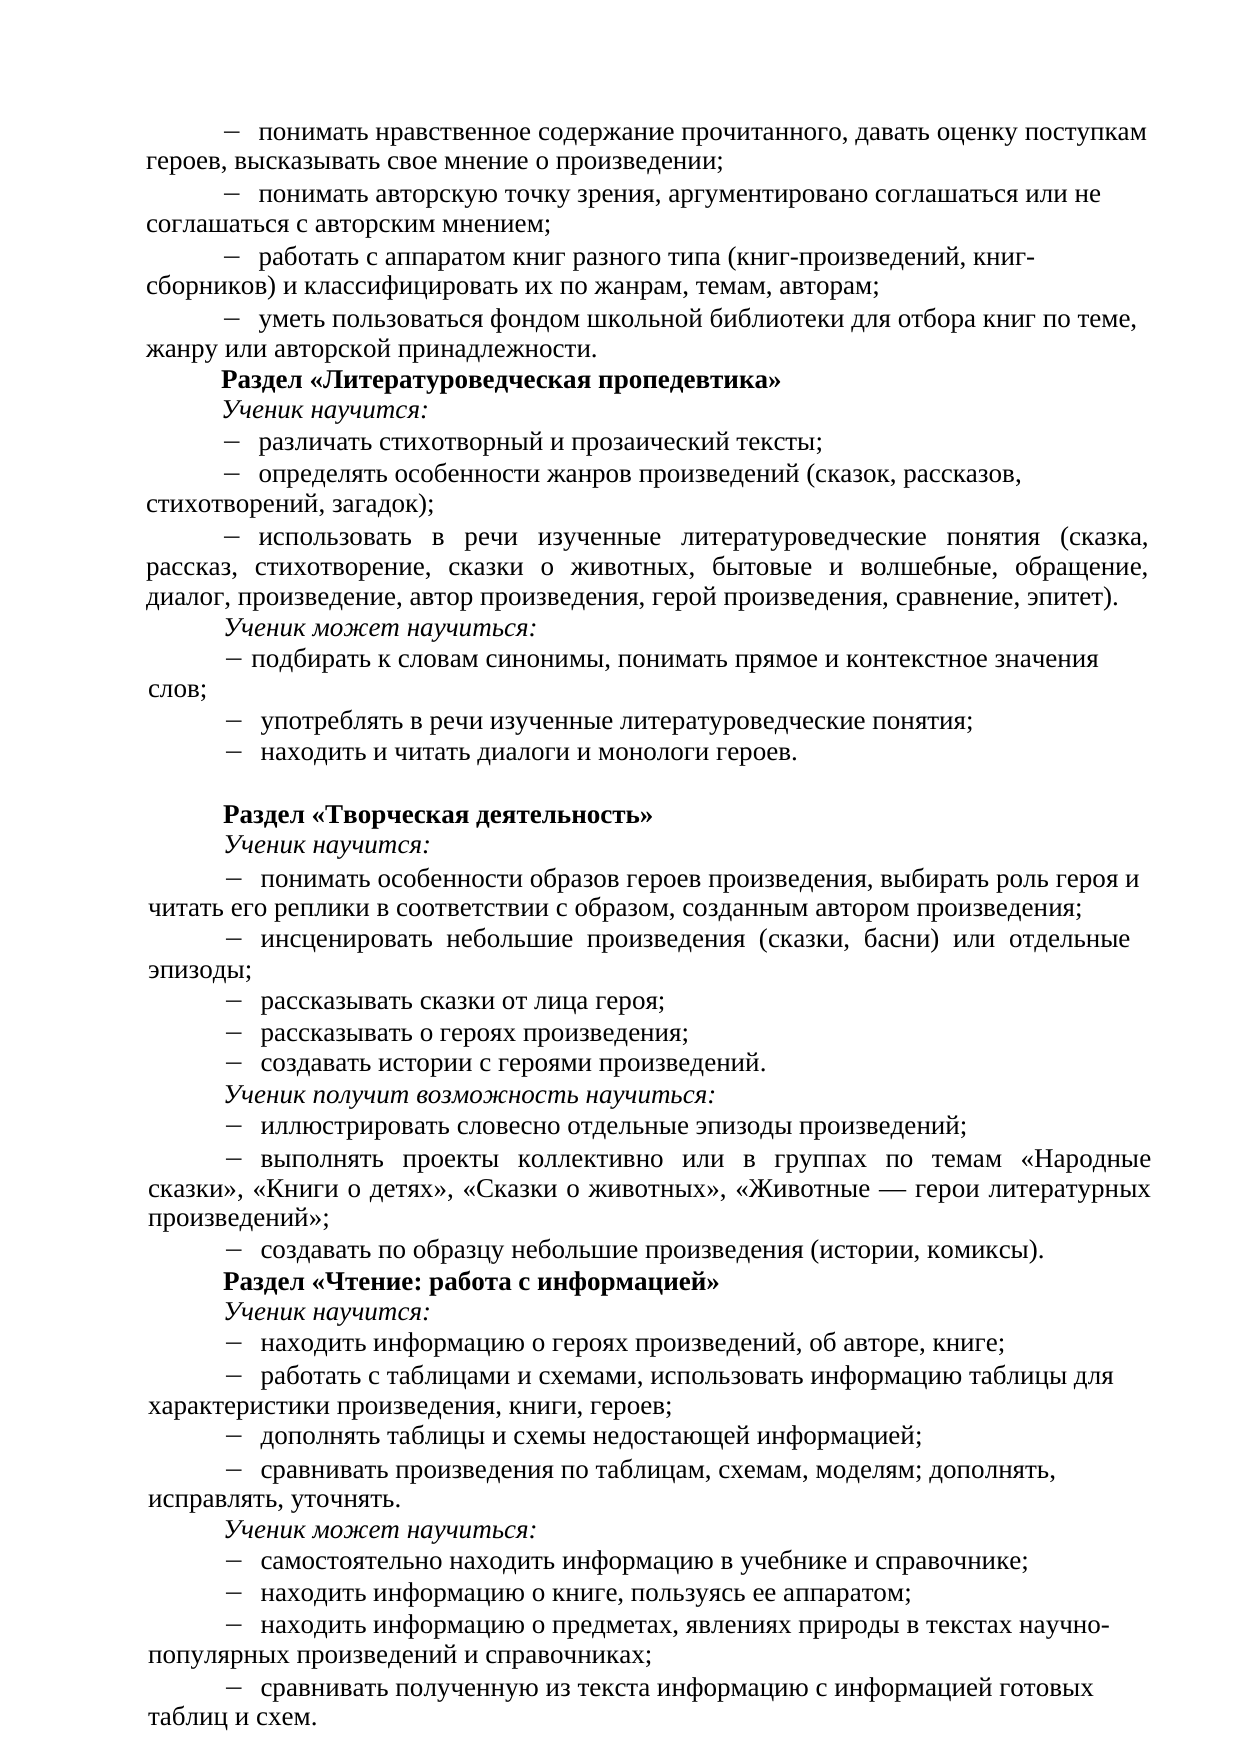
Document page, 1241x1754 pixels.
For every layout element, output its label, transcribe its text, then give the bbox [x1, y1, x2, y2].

list рассказывать о героях произведения; [223, 1016, 1152, 1047]
text  подбирать к словам синонимы, понимать прямое и контекстное значения [223, 642, 1152, 673]
text Ученик научится: [223, 829, 1152, 860]
list определять особенности жанров произведений (сказок, рассказов, стихотворений, загадок); [146, 459, 1152, 518]
list рассказывать сказки от лица героя; [223, 984, 1152, 1015]
text Ученик может научиться: [223, 1513, 1152, 1545]
text Раздел «Чтение: работа с информацией» [223, 1265, 1152, 1296]
list находить информацию о книге, пользуясь ее аппаратом; [223, 1576, 1152, 1607]
list находить информацию о предметах, явлениях природы в текстах научно-популярных произведений и справочниках; [148, 1610, 1152, 1669]
text эпизоды; [148, 953, 1152, 984]
list находить информацию о героях произведений, об авторе, книге; [223, 1327, 1152, 1357]
list употреблять в речи изученные литературоведческие понятия; [223, 704, 1152, 736]
list понимать нравственное содержание прочитанного, давать оценку поступкам героев, высказывать свое мнение о произведении; [146, 117, 1152, 176]
text Ученик получит возможность научиться: [223, 1078, 1152, 1109]
list выполнять проекты коллективно или в группах по темам «Народные сказки», «Книги о детях», «Сказки о животных», «Животные — герои литературных произведений»; [148, 1143, 1152, 1233]
list создавать истории с героями произведений. [223, 1047, 1152, 1078]
list самостоятельно находить информацию в учебнике и справочнике; [223, 1545, 1152, 1576]
text Ученик научится: [223, 1296, 1152, 1327]
list понимать авторскую точку зрения, аргументировано соглашаться или не соглашаться с авторским мнением; [148, 179, 1152, 238]
list уметь пользоваться фондом школьной библиотеки для отбора книг по теме, жанру или авторской принадлежности. [148, 304, 1152, 363]
text Раздел «Творческая деятельность» [223, 798, 1152, 829]
list понимать особенности образов героев произведения, выбирать роль героя и читать его реплики в соответствии с образом, созданным автором произведения; [148, 863, 1150, 922]
list находить и читать диалоги и монологи героев. [223, 736, 1152, 766]
list иллюстрировать словесно отдельные эпизоды произведений; [223, 1109, 1152, 1140]
list использовать в речи изученные литературоведческие понятия (сказка, рассказ, стихотворение, сказки о животных, бытовые и волшебные, обращение, диалог, произведение, автор произведения, герой произведения, сравнение, эпитет). [148, 522, 1152, 611]
list работать с аппаратом книг разного типа (книг-произведений, книг-сборников) и классифицировать их по жанрам, темам, авторам; [146, 242, 1152, 300]
list создавать по образцу небольшие произведения (истории, комиксы). [223, 1233, 1152, 1264]
list сравнивать полученную из текста информацию с информацией готовых таблиц и схем. [148, 1673, 1150, 1731]
text Ученик может научиться: [223, 611, 1152, 642]
list работать с таблицами и схемами, использовать информацию таблицы для характеристики произведения, книги, героев; [148, 1361, 1150, 1420]
text слов; [148, 673, 1152, 704]
list инсценировать небольшие произведения (сказки, басни) или отдельные [223, 922, 1152, 953]
list сравнивать произведения по таблицам, схемам, моделям; дополнять, исправлять, уточнять. [148, 1455, 1152, 1513]
list различать стихотворный и прозаический тексты; [221, 425, 1152, 456]
list дополнять таблицы и схемы недостающей информацией; [223, 1420, 1152, 1451]
text Раздел «Литературоведческая пропедевтика» Ученик научится: [221, 365, 783, 424]
